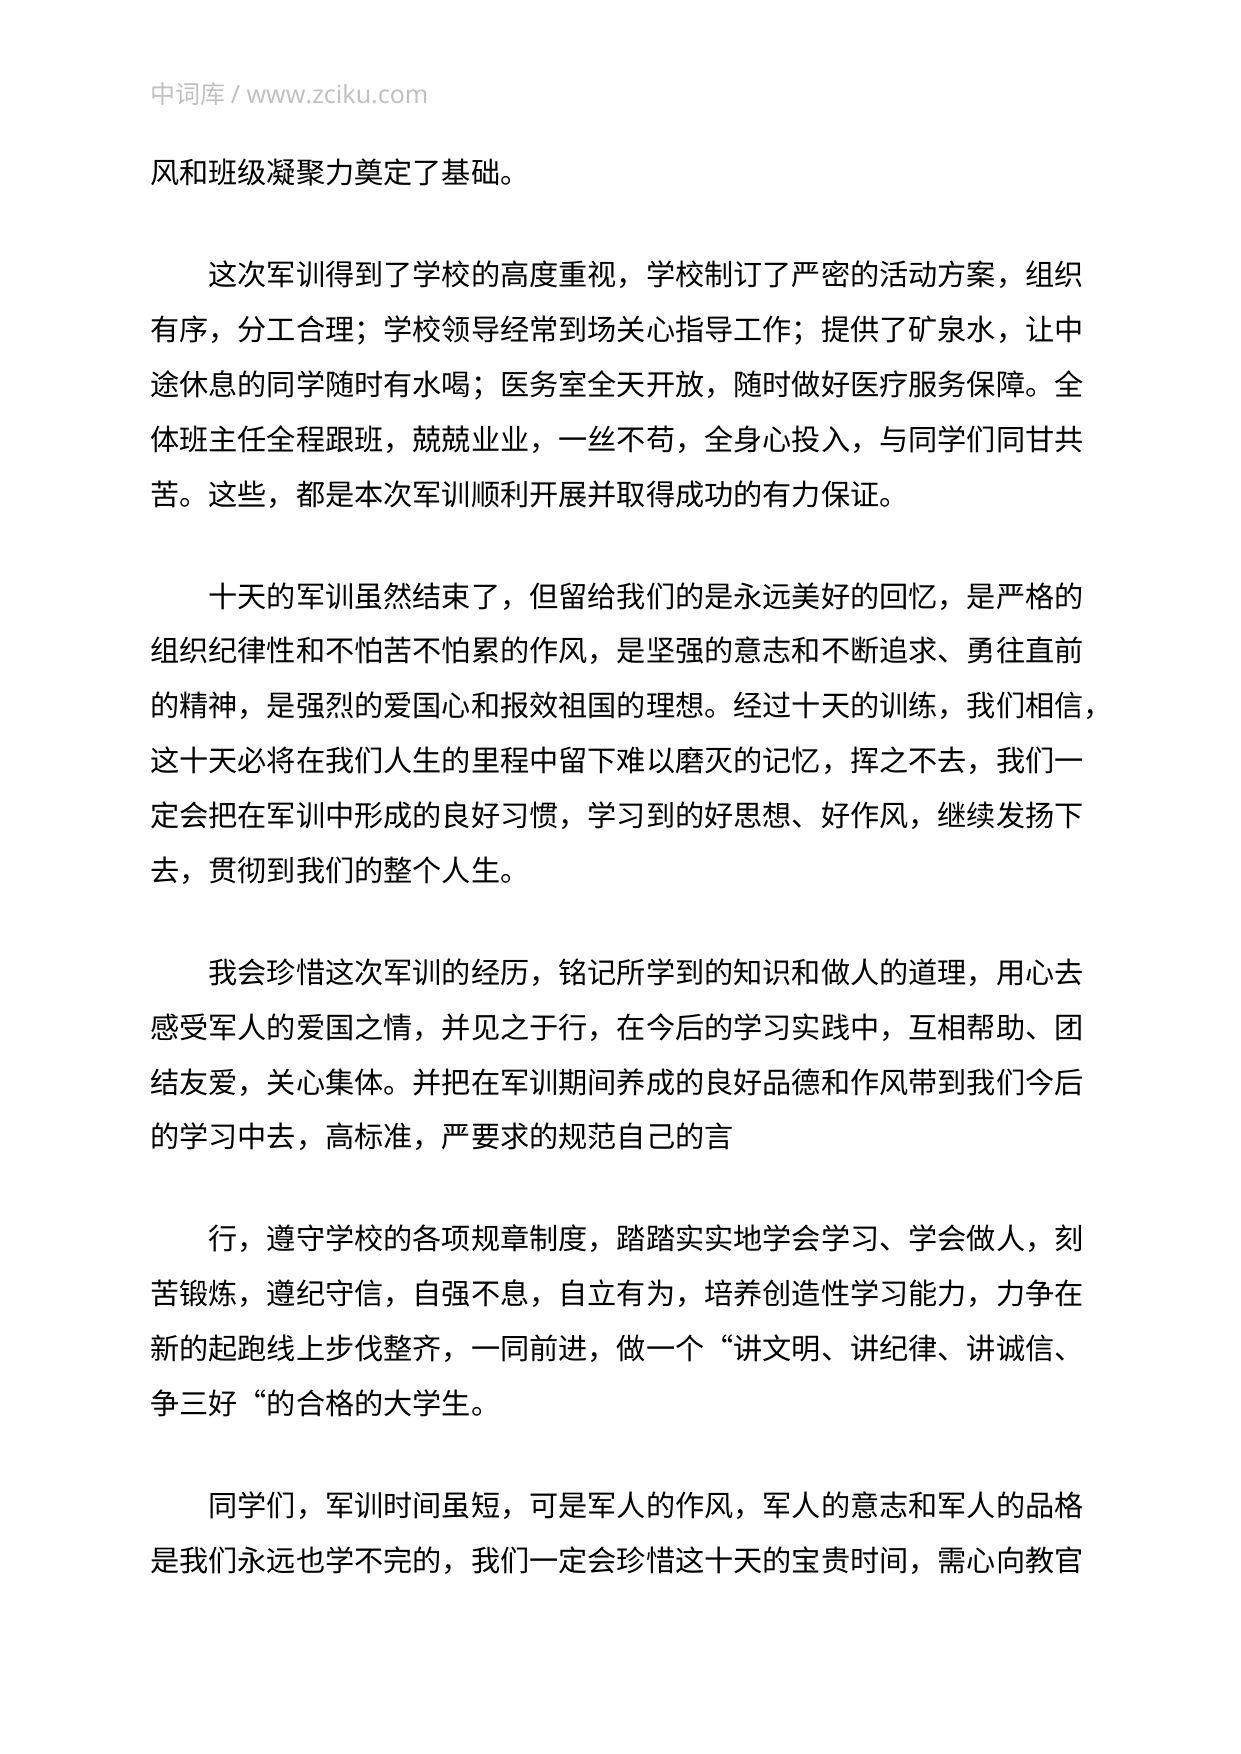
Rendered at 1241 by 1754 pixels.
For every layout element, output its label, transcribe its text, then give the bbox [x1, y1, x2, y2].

text 我会珍惜这次军训的经历，铭记所学到的知识和做人的道理，用心去感受军人的爱国之情，并见之于行，在今后的学习实践中，互相帮助、团结友爱，关心集体。并把在军训期间养成的良好品德和作风带到我们今后的学习中去，高标准，严要求的规范自己的言 [150, 949, 1090, 1156]
text 这次军训得到了学校的高度重视，学校制订了严密的活动方案，组织有序，分工合理；学校领导经常到场关心指导工作；提供了矿泉水，让中途休息的同学随时有水喝；医务室全天开放，随时做好医疗服务保障。全体班主任全程跟班，兢兢业业，一丝不苟，全身心投入，与同学们同甘共苦。这些，都是本次军训顺利开展并取得成功的有力保证。 [150, 252, 1090, 514]
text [150, 150, 1090, 192]
text 十天的军训虽然结束了，但留给我们的是永远美好的回忆，是严格的组织纪律性和不怕苦不怕累的作风，是坚强的意志和不断追求、勇往直前的精神，是强烈的爱国心和报效祖国的理想。经过十天的训练，我们相信，这十天必将在我们人生的里程中留下难以磨灭的记忆，挥之不去，我们一定会把在军训中形成的良好习惯，学习到的好思想、好作风，继续发扬下去，贯彻到我们的整个人生。 [150, 573, 1090, 890]
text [150, 1482, 1090, 1579]
text 行，遵守学校的各项规章制度，踏踏实实地学会学习、学会做人，刻苦锻炼，遵纪守信，自强不息，自立有为，培养创造性学习能力，力争在新的起跑线上步伐整齐，一同前进，做一个“讲文明、讲纪律、讲诚信、争三好“的合格的大学生。 [150, 1216, 1090, 1423]
